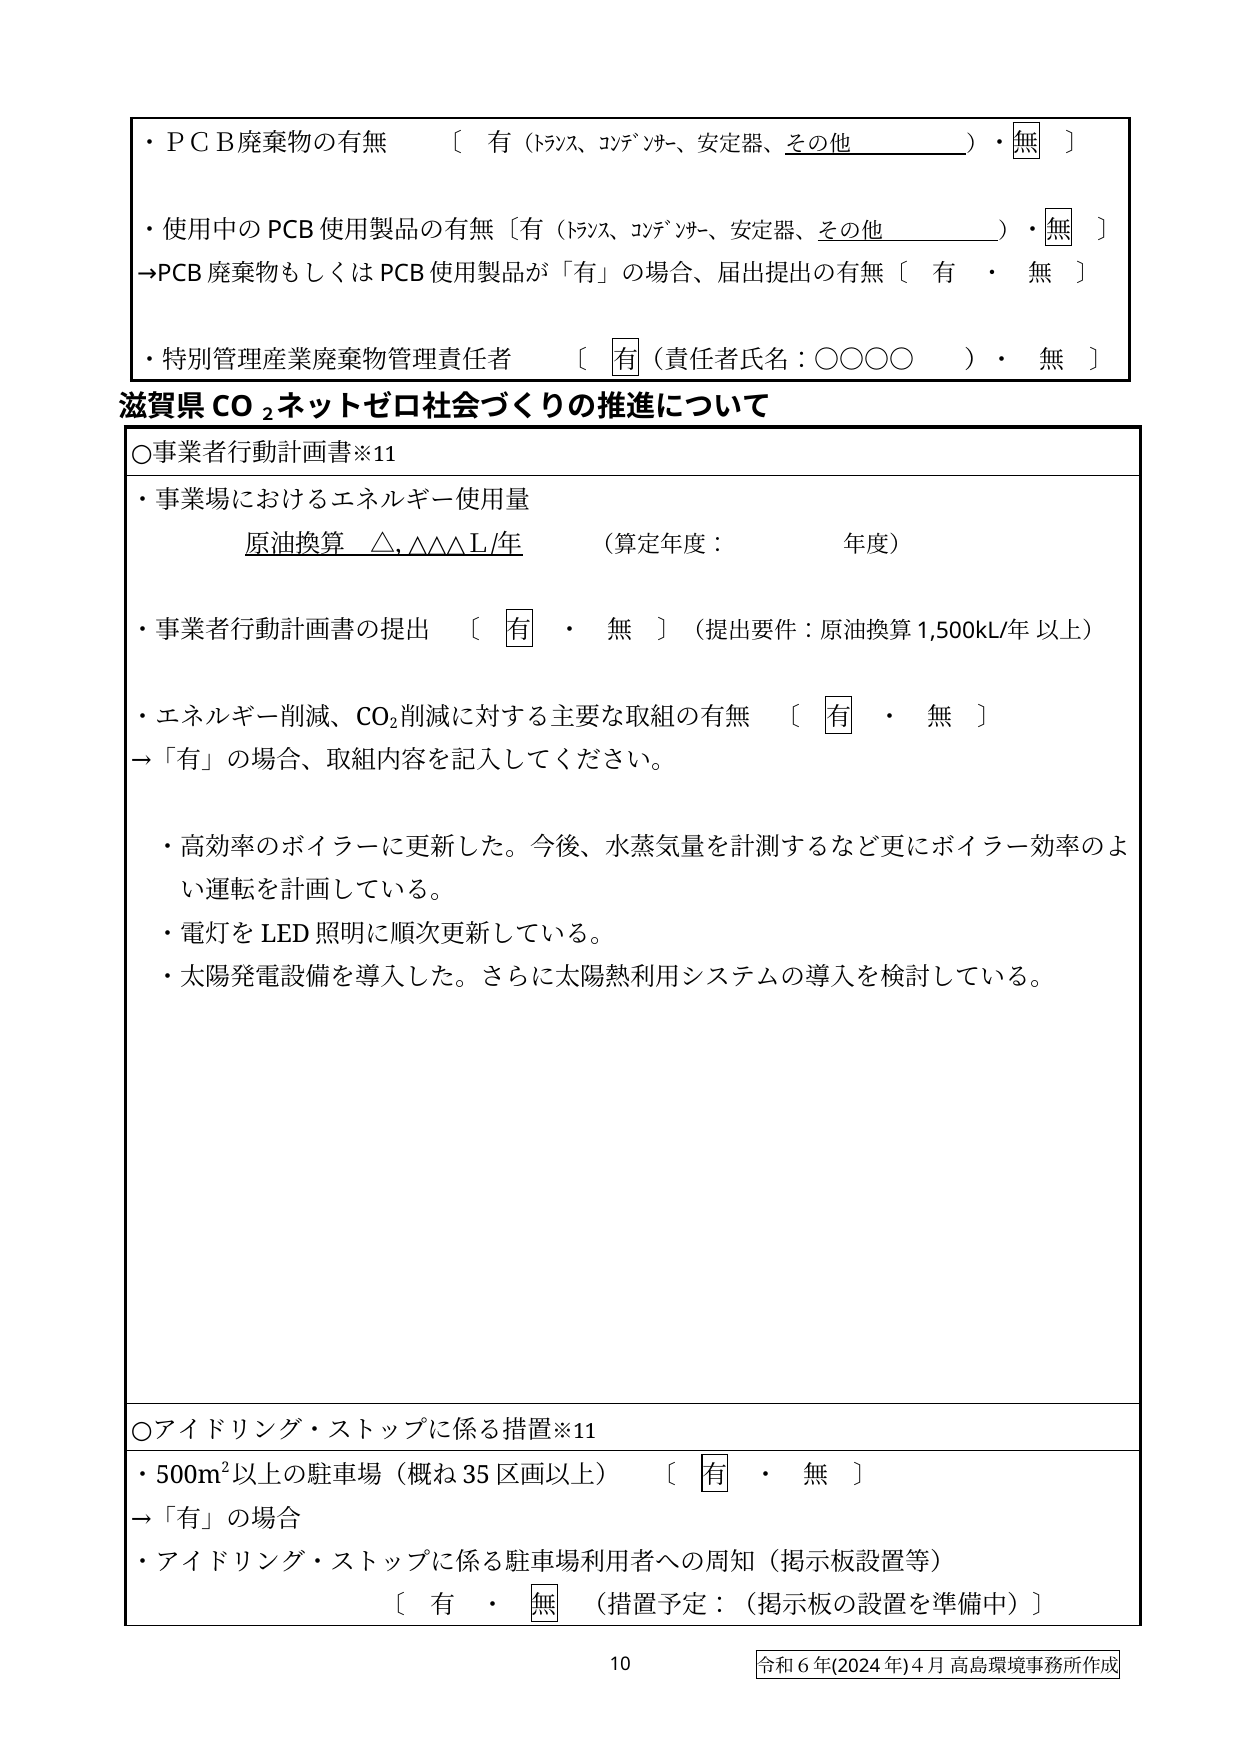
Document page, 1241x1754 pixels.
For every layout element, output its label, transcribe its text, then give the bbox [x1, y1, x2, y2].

table_cell ・500m2以上の駐車場（概ね35区画以上） 〔 有 ・ 無 〕 →「有」の場合 ・アイドリング・ストップに係る駐車場利用者への周知（掲示板設置等） 〔 有 ・ 無 （措置予定：（掲示板の設置を準備中）〕 [127, 1451, 1139, 1624]
table_cell ・事業場におけるエネルギー使用量 原油換算 △, △△△Ｌ/年 （算定年度： 年度） ・事業者行動計画書の提出 〔 有 ・ 無 〕（提出要件：原油換算1,500kL/年 以上） ・エネルギー削減、CO2削減に対する主要な取組の有無 〔 有 ・ 無 〕 →「有」の場合、取組内容を記入してください。 ・高効率のボイラーに更新した。今後、水蒸気量を計測するなど更にボイラー効率のよい運転を計画している。 ・電灯をLED照明に順次更新している。 ・太陽発電設備を導入した。さらに太陽熱利用システムの導入を検討している。 [127, 476, 1139, 1403]
text 滋賀県CO２ネットゼロ社会づくりの推進について [118, 382, 1122, 425]
table_cell ○アイドリング・ストップに係る措置※11 [127, 1404, 1139, 1450]
table_header ○事業者行動計画書※11 [127, 429, 1139, 475]
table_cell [133, 119, 1128, 379]
